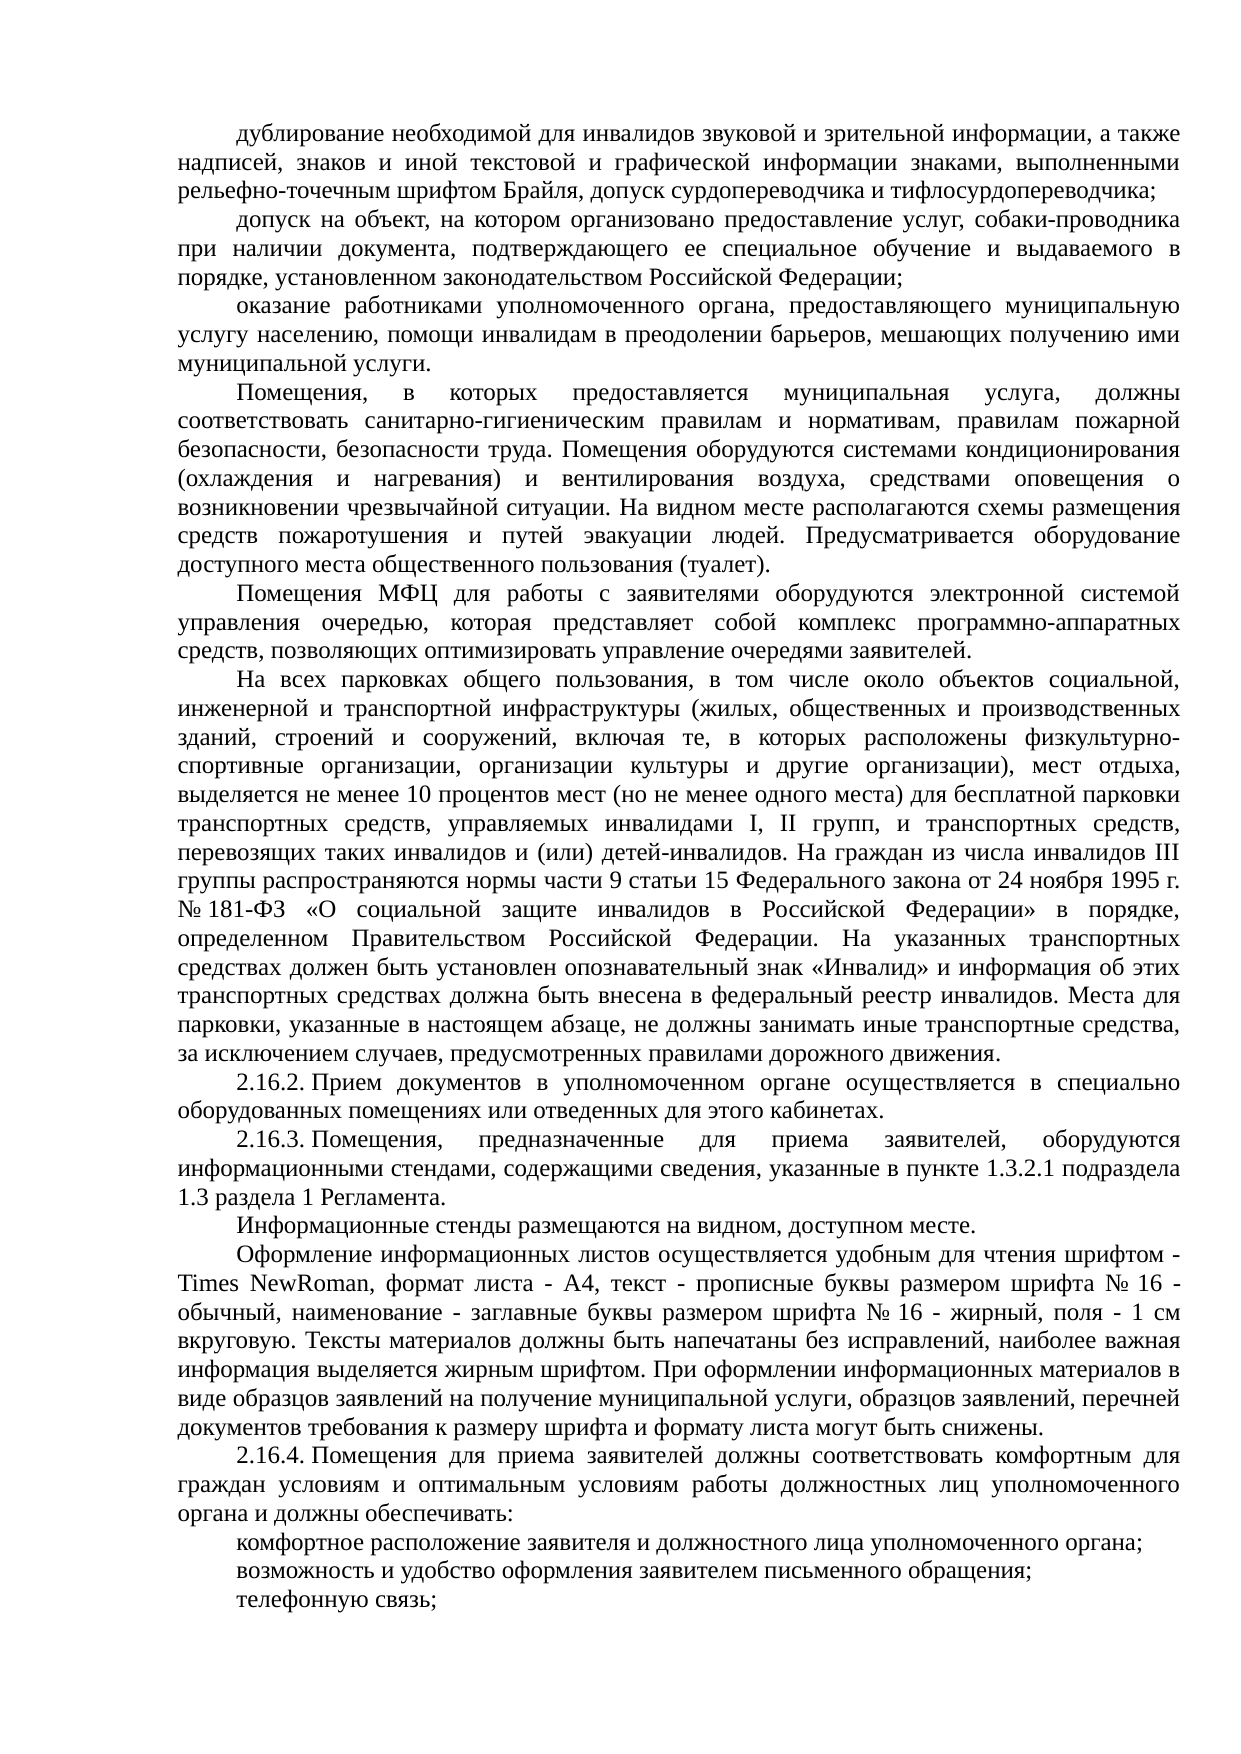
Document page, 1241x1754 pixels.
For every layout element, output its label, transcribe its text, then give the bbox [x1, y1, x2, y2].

text Информационные стенды размещаются на видном, доступном месте. [177, 1211, 1181, 1239]
text 2.16.4. Помещения для приема заявителей должны соответствовать комфортным для граждан условиям и оптимальным условиям работы должностных лиц уполномоченного органа и должны обеспечивать: [177, 1441, 1181, 1527]
text На всех парковках общего пользования, в том числе около объектов социальной, инженерной и транспортной инфраструктуры (жилых, общественных и производственных зданий, строений и сооружений, включая те, в которых расположены физкультурно-спортивные организации, организации культуры и другие организации), мест отдыха, выделяется не менее 10 процентов мест (но не менее одного места) для бесплатной парковки транспортных средств, управляемых инвалидами I, II групп, и транспортных средств, перевозящих таких инвалидов и (или) детей-инвалидов. На граждан из числа инвалидов III группы распространяются нормы части 9 статьи 15 Федерального закона от 24 ноября 1995 г. № 181-ФЗ «О социальной защите инвалидов в Российской Федерации» в порядке, определенном Правительством Российской Федерации. На указанных транспортных средствах должен быть установлен опознавательный знак «Инвалид» и информация об этих транспортных средствах должна быть внесена в федеральный реестр инвалидов. Места для парковки, указанные в настоящем абзаце, не должны занимать иные транспортные средства, за исключением случаев, предусмотренных правилами дорожного движения. [177, 664, 1181, 1067]
text телефонную связь; [177, 1584, 1181, 1613]
text 2.16.3. Помещения, предназначенные для приема заявителей, оборудуются информационными стендами, содержащими сведения, указанные в пункте 1.3.2.1 подраздела 1.3 раздела 1 Регламента. [177, 1124, 1181, 1211]
text допуск на объект, на котором организовано предоставление услуг, собаки-проводника при наличии документа, подтверждающего ее специальное обучение и выдаваемого в порядке, установленном законодательством Российской Федерации; [177, 204, 1181, 291]
text Оформление информационных листов осуществляется удобным для чтения шрифтом - Times NewRoman, формат листа - A4, текст - прописные буквы размером шрифта № 16 - обычный, наименование - заглавные буквы размером шрифта № 16 - жирный, поля - 1 см вкруговую. Тексты материалов должны быть напечатаны без исправлений, наиболее важная информация выделяется жирным шрифтом. При оформлении информационных материалов в виде образцов заявлений на получение муниципальной услуги, образцов заявлений, перечней документов требования к размеру шрифта и формату листа могут быть снижены. [177, 1239, 1181, 1441]
text 2.16.2. Прием документов в уполномоченном органе осуществляется в специально оборудованных помещениях или отведенных для этого кабинетах. [177, 1067, 1181, 1124]
text дублирование необходимой для инвалидов звуковой и зрительной информации, а также надписей, знаков и иной текстовой и графической информации знаками, выполненными рельефно-точечным шрифтом Брайля, допуск сурдопереводчика и тифлосурдопереводчика; [177, 118, 1181, 204]
text Помещения, в которых предоставляется муниципальная услуга, должны соответствовать санитарно-гигиеническим правилам и нормативам, правилам пожарной безопасности, безопасности труда. Помещения оборудуются системами кондиционирования (охлаждения и нагревания) и вентилирования воздуха, средствами оповещения о возникновении чрезвычайной ситуации. На видном месте располагаются схемы размещения средств пожаротушения и путей эвакуации людей. Предусматривается оборудование доступного места общественного пользования (туалет). [177, 377, 1181, 578]
text Помещения МФЦ для работы с заявителями оборудуются электронной системой управления очередью, которая представляет собой комплекс программно-аппаратных средств, позволяющих оптимизировать управление очередями заявителей. [177, 578, 1181, 664]
text оказание работниками уполномоченного органа, предоставляющего муниципальную услугу населению, помощи инвалидам в преодолении барьеров, мешающих получению ими муниципальной услуги. [177, 291, 1181, 377]
text возможность и удобство оформления заявителем письменного обращения; [177, 1556, 1181, 1584]
text комфортное расположение заявителя и должностного лица уполномоченного органа; [177, 1527, 1181, 1556]
